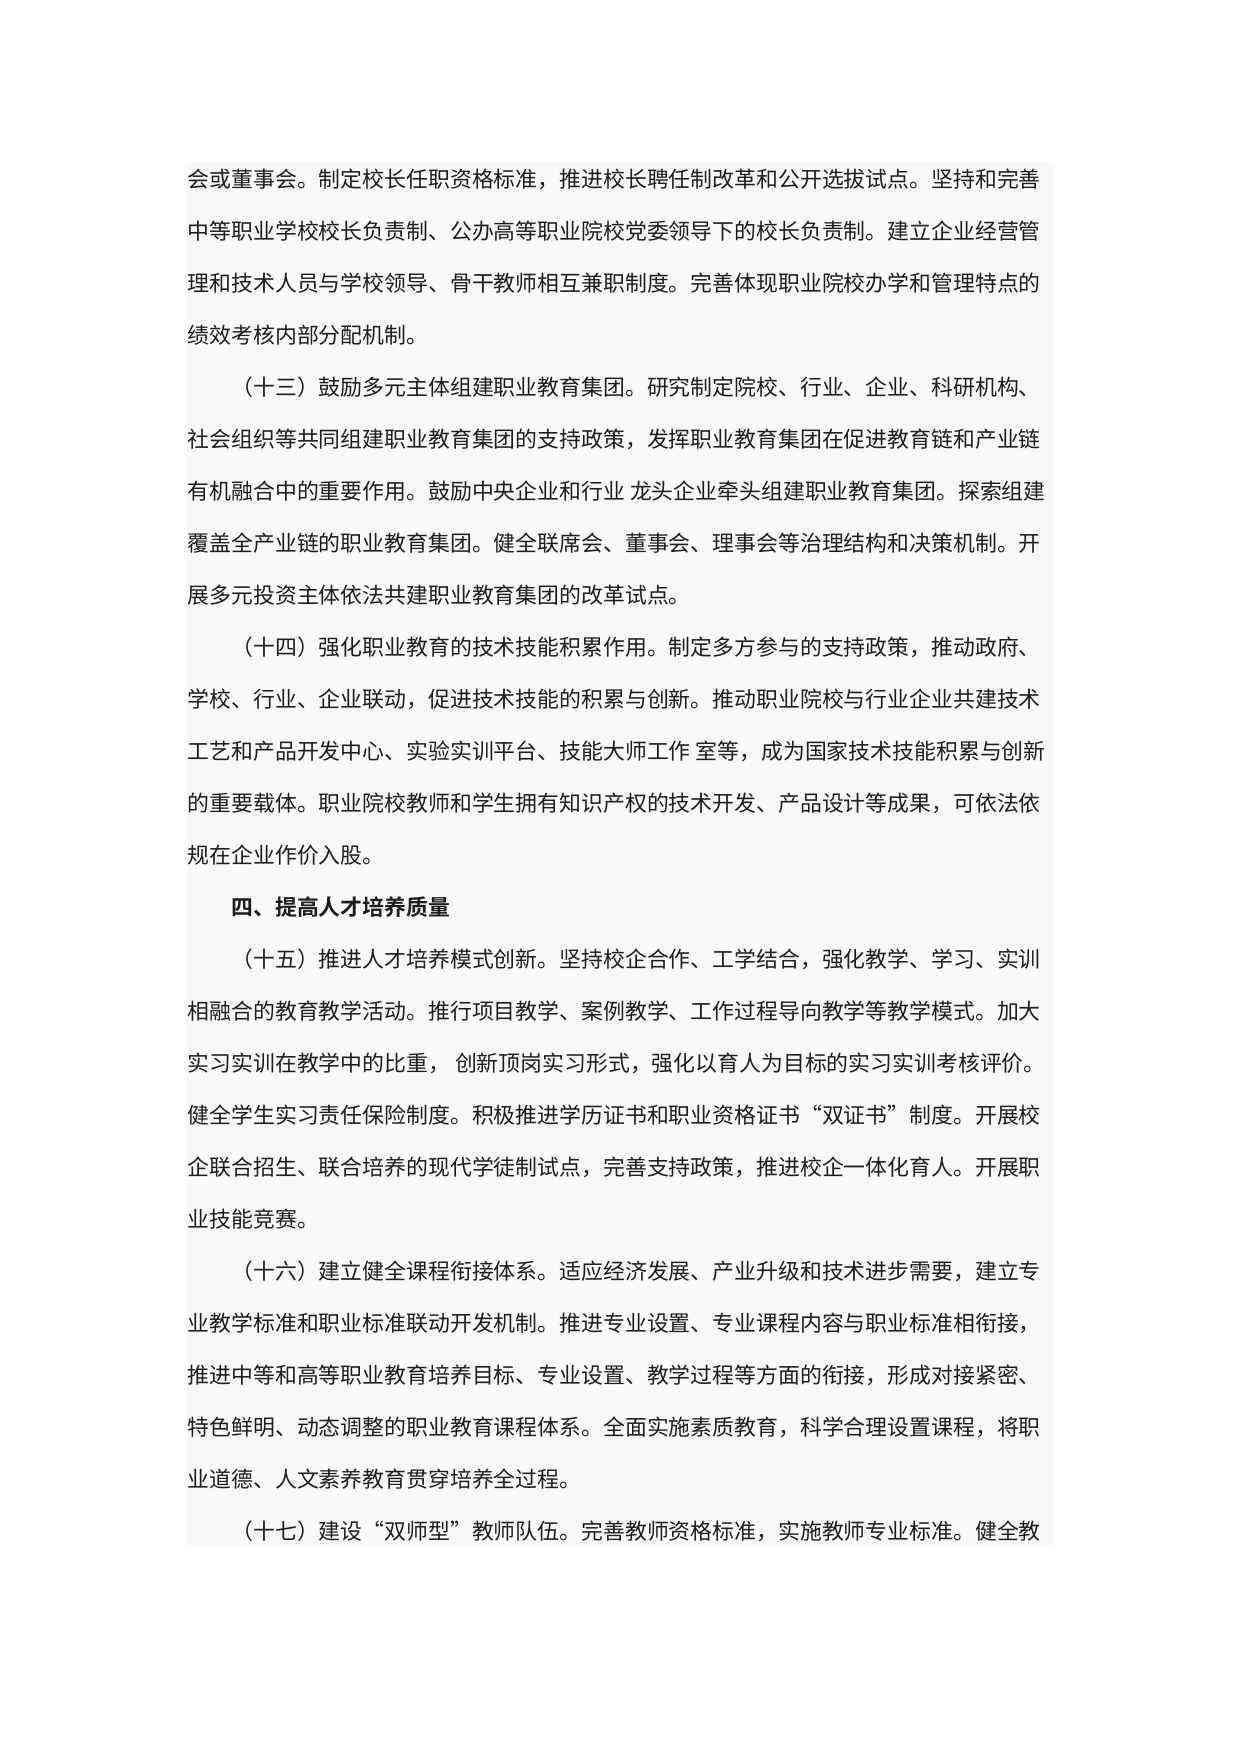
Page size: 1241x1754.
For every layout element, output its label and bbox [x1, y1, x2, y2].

text [187, 162, 1053, 1546]
